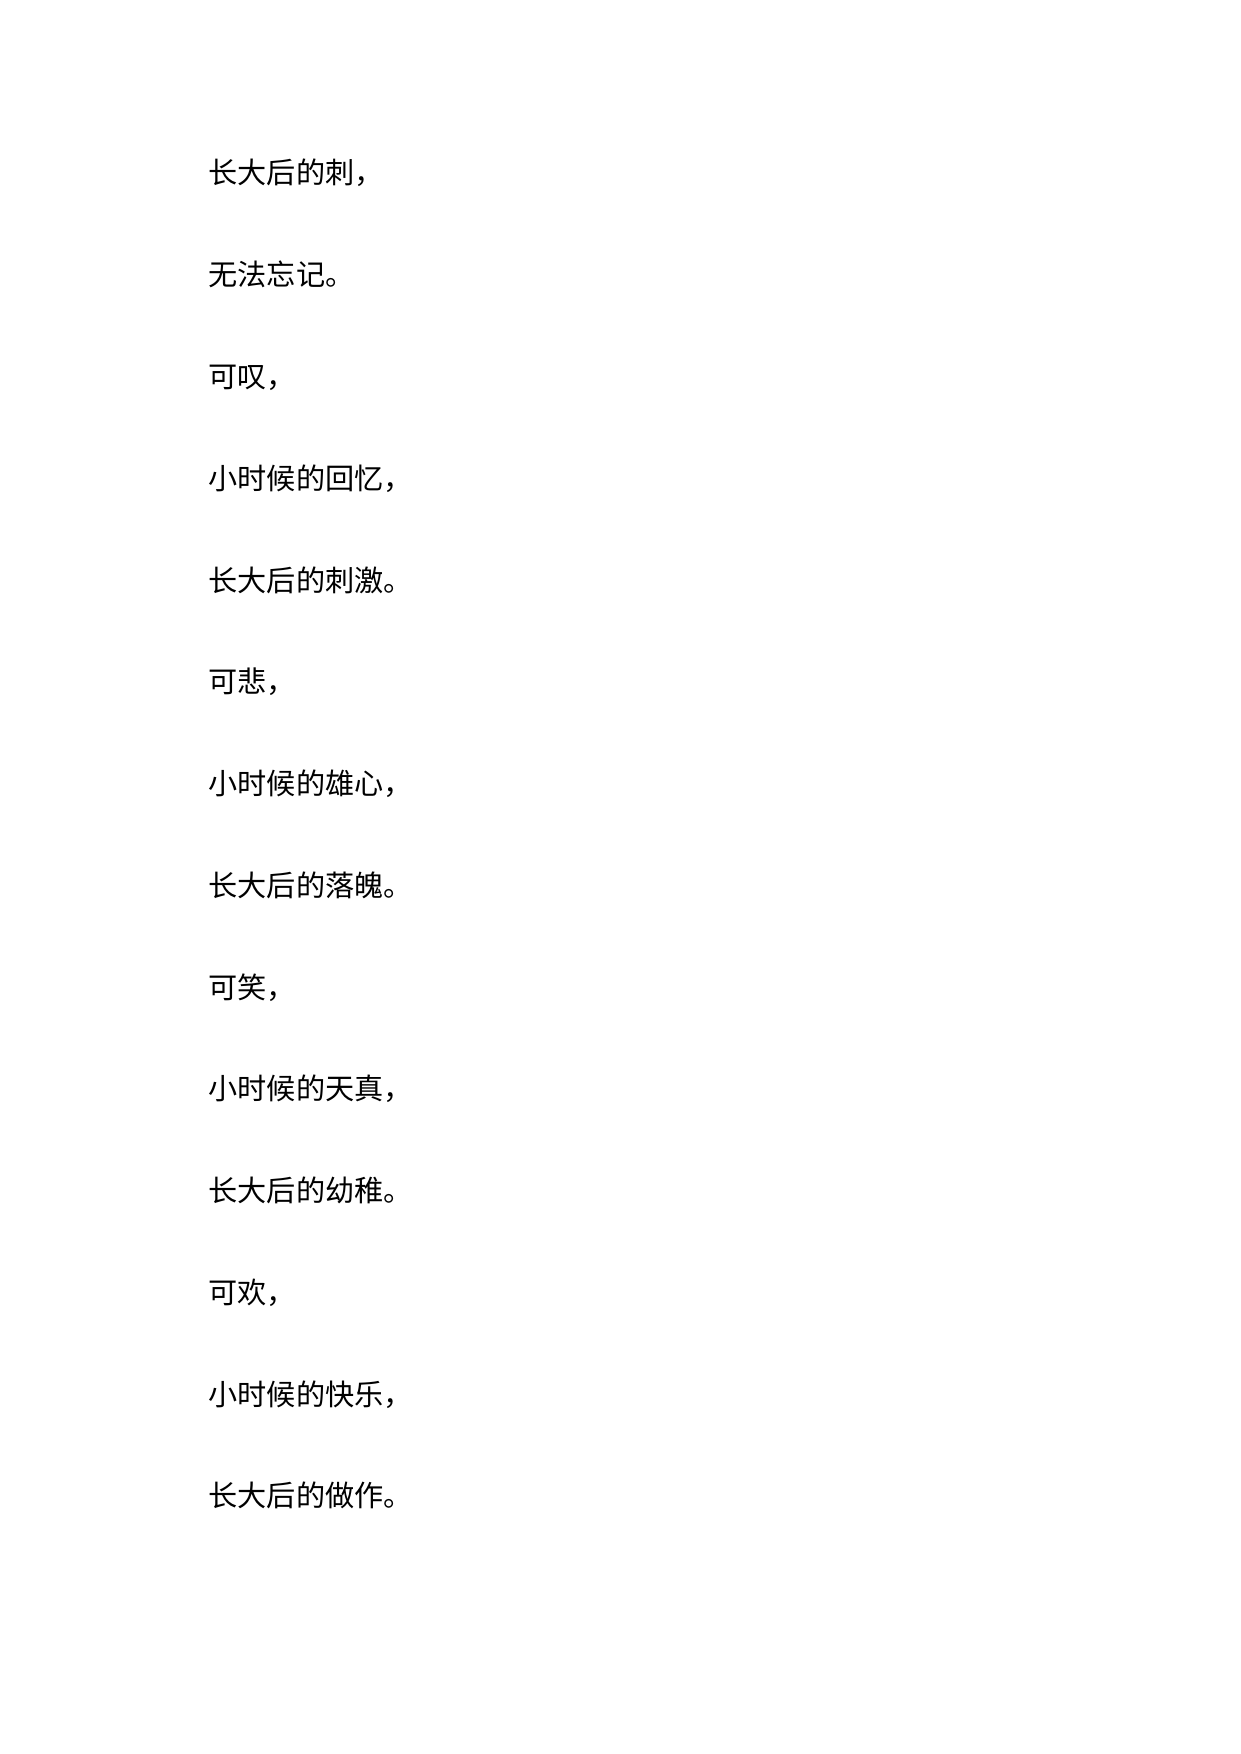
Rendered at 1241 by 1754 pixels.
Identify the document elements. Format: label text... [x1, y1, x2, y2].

text 长大后的刺激。 [150, 557, 1090, 599]
text 长大后的刺， [150, 150, 1090, 192]
text 长大后的落魄。 [150, 862, 1090, 905]
text 长大后的做作。 [150, 1473, 1090, 1515]
text 小时候的回忆， [150, 455, 1090, 498]
text 长大后的幼稚。 [150, 1168, 1090, 1210]
text 可叹， [150, 353, 1090, 396]
text 可悲， [150, 659, 1090, 701]
text 小时候的天真， [150, 1066, 1090, 1108]
text 小时候的快乐， [150, 1371, 1090, 1413]
text 小时候的雄心， [150, 761, 1090, 803]
text 无法忘记。 [150, 252, 1090, 294]
text 可欢， [150, 1269, 1090, 1312]
text 可笑， [150, 964, 1090, 1006]
